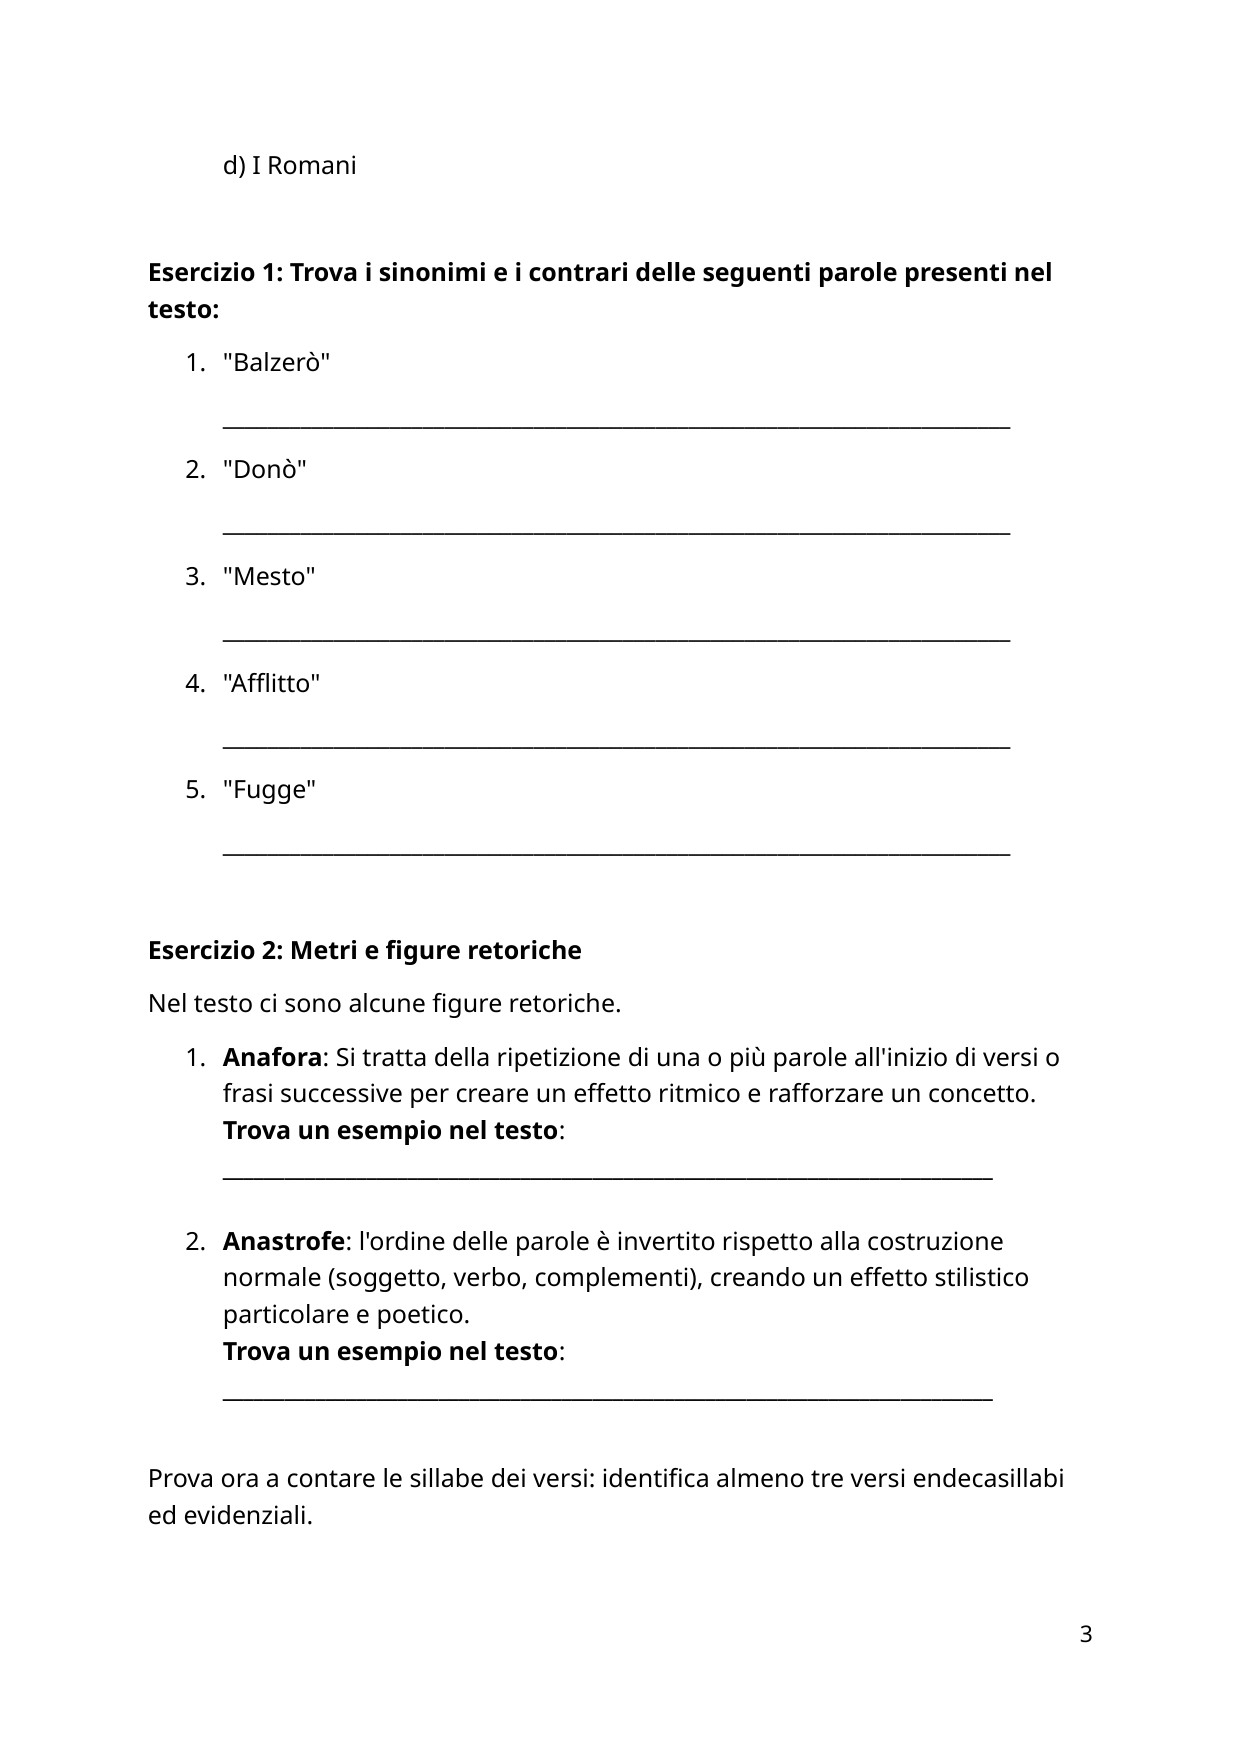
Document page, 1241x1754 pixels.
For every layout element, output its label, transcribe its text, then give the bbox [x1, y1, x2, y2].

list Anastrofe: l'ordine delle parole è invertito rispetto alla costruzione normale (soggetto, verbo, complementi), creando un effetto stilistico particolare e poetico. [185, 1223, 1093, 1331]
text Esercizio 1: Trova i sinonimi e i contrari delle seguenti parole presenti nel testo: [148, 254, 1093, 325]
text Prova ora a contare le sillabe dei versi: identifica almeno tre versi endecasillabi ed evidenziali. [148, 1461, 1093, 1531]
list "Afflitto" [185, 665, 1093, 699]
list ___________________________________________________________________________ [223, 1150, 1093, 1184]
text Nel testo ci sono alcune figure retoriche. [148, 986, 1093, 1020]
list "Donò" [185, 452, 1093, 486]
text _______________________________________________________________________ [223, 826, 1093, 860]
list "Mesto" [185, 558, 1093, 592]
text _______________________________________________________________________ [223, 398, 1093, 432]
list Trova un esempio nel testo: [223, 1333, 1093, 1368]
text d) I Romani [223, 148, 1093, 182]
text _______________________________________________________________________ [223, 505, 1093, 539]
text _______________________________________________________________________ [223, 719, 1093, 753]
text Esercizio 2: Metri e figure retoriche [148, 932, 1093, 967]
list Anafora: Si tratta della ripetizione di una o più parole all'inizio di versi o frasi successive per creare un effetto ritmico e rafforzare un concetto. [185, 1039, 1093, 1110]
list Trova un esempio nel testo: [223, 1113, 1093, 1147]
text _______________________________________________________________________ [223, 612, 1093, 646]
list "Fugge" [185, 772, 1093, 806]
list "Balzerò" [185, 345, 1093, 379]
list ___________________________________________________________________________ [223, 1370, 1093, 1404]
